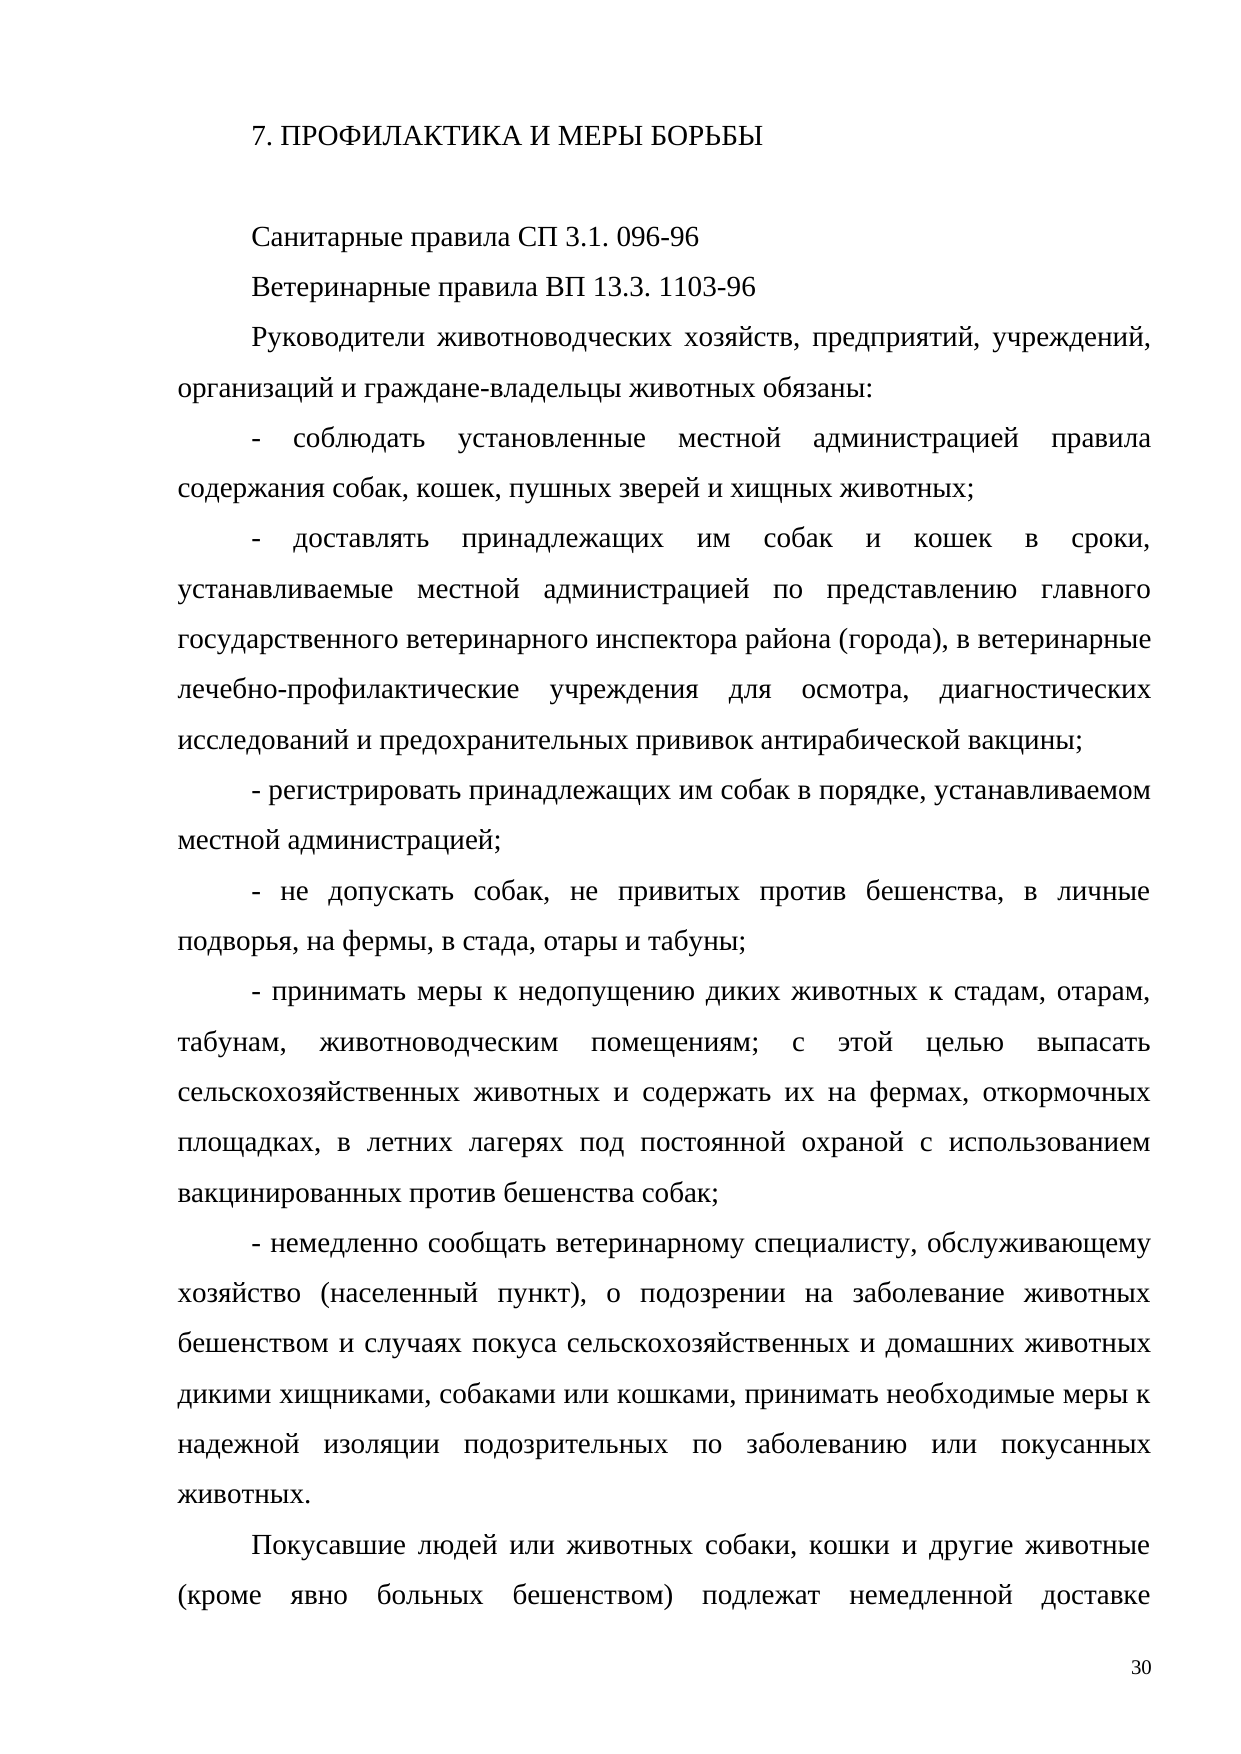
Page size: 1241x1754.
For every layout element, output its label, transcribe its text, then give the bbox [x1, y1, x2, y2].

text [177, 1527, 1152, 1611]
text Руководители животноводческих хозяйств, предприятий, учреждений, организаций и граждане-владельцы животных обязаны: [177, 319, 1152, 403]
text - регистрировать принадлежащих им собак в порядке, устанавливаемом местной администрацией; [177, 772, 1152, 856]
text - соблюдать установленные местной администрацией правила содержания собак, кошек, пушных зверей и хищных животных; [177, 420, 1152, 504]
text - немедленно сообщать ветеринарному специалисту, обслуживающему хозяйство (населенный пункт), о подозрении на заболевание животных бешенством и случаях покуса сельскохозяйственных и домашних животных дикими хищниками, собаками или кошками, принимать необходимые меры к надежной изоляции подозрительных по заболеванию или покусанных животных. [177, 1225, 1152, 1510]
text Санитарные правила СП 3.1. 096-96 [177, 219, 1152, 252]
text - доставлять принадлежащих им собак и кошек в сроки, устанавливаемые местной администрацией по представлению главного государственного ветеринарного инспектора района (города), в ветеринарные лечебно-профилактические учреждения для осмотра, диагностических исследований и предохранительных прививок антирабической вакцины; [177, 521, 1152, 755]
text Ветеринарные правила ВП 13.3. 1103-96 [177, 269, 1152, 303]
text - принимать меры к недопущению диких животных к стадам, отарам, табунам, животноводческим помещениям; с этой целью выпасать сельскохозяйственных животных и содержать их на фермах, откормочных площадках, в летних лагерях под постоянной охраной с использованием вакцинированных против бешенства собак; [177, 973, 1152, 1208]
text - не допускать собак, не привитых против бешенства, в личные подворья, на фермы, в стада, отары и табуны; [177, 873, 1152, 957]
text 7. ПРОФИЛАКТИКА И МЕРЫ БОРЬБЫ [177, 118, 1152, 152]
